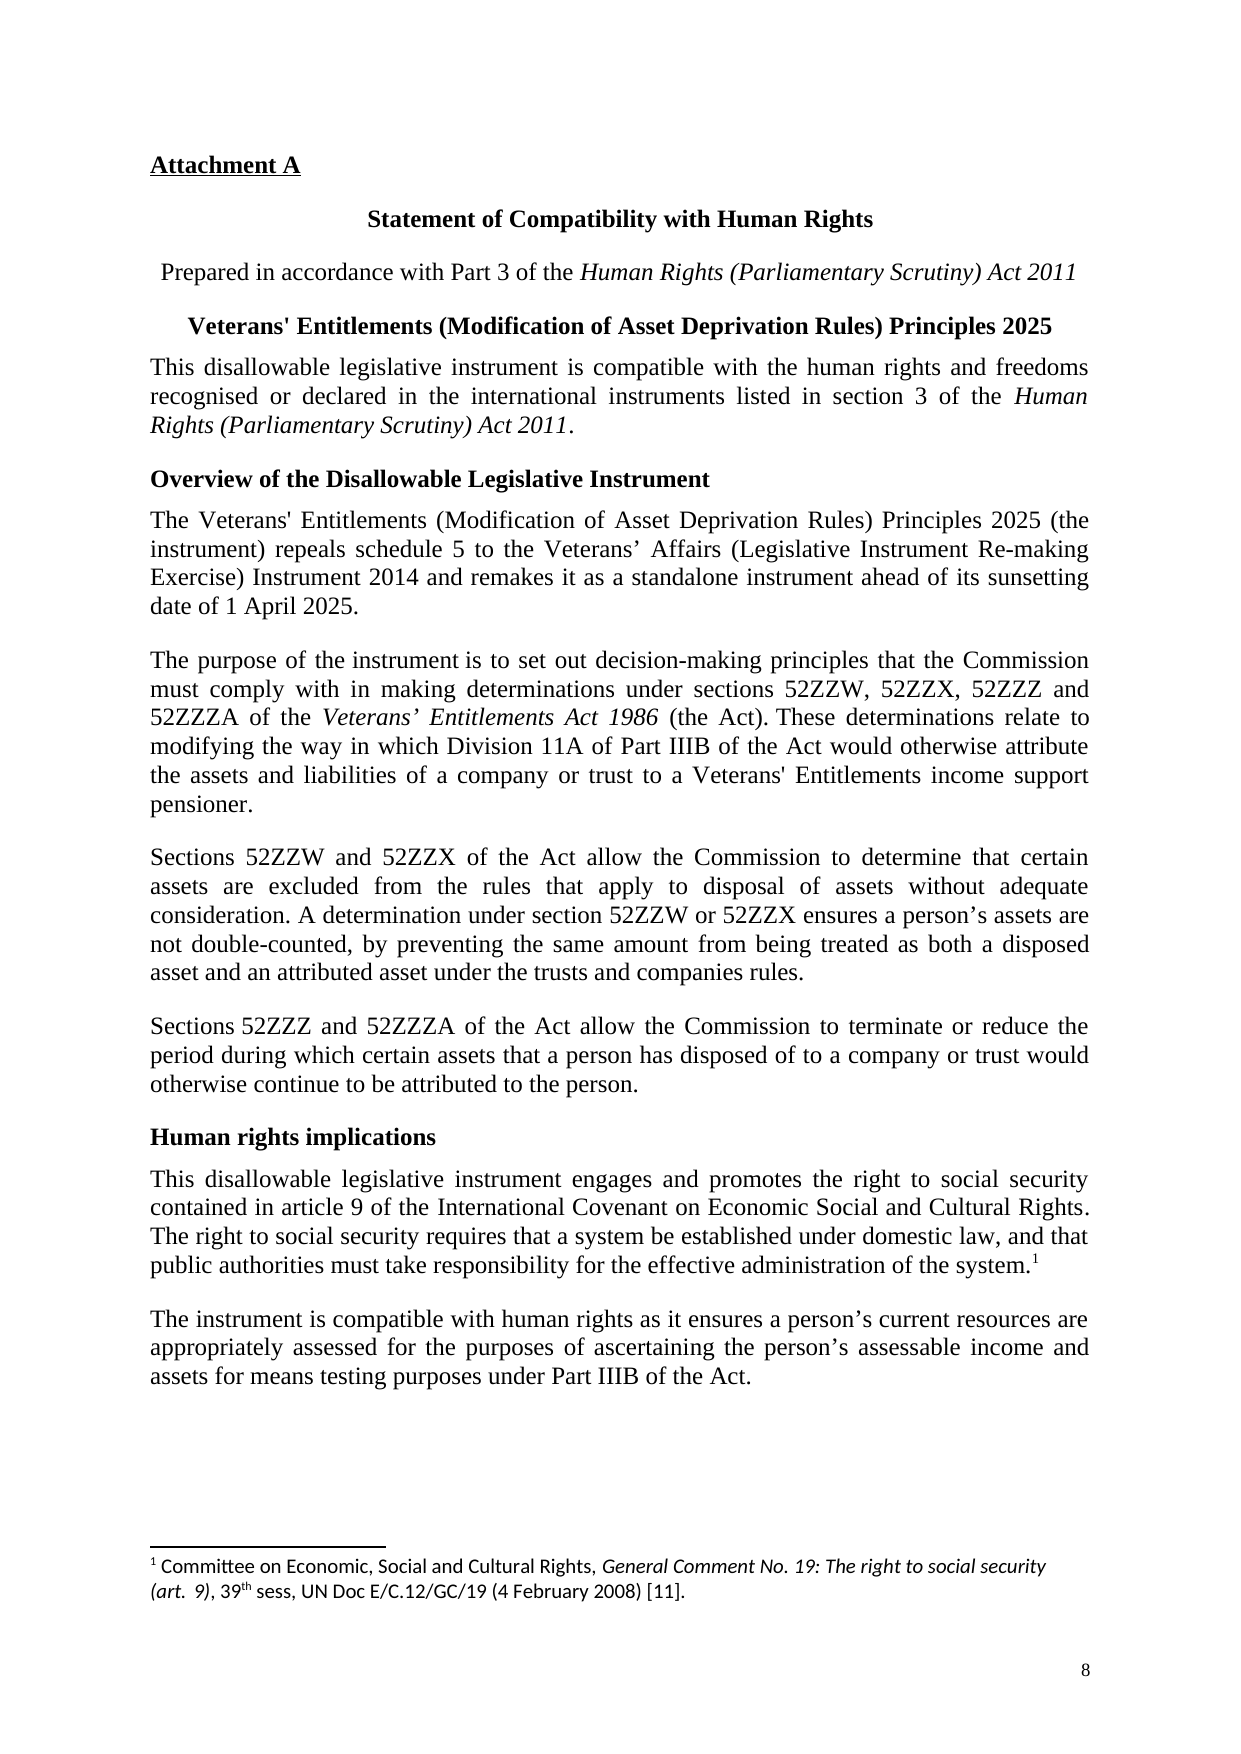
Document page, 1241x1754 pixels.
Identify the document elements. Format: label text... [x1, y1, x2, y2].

text Statement of Compatibility with Human Rights [150, 204, 1090, 232]
subtitle The Veterans' Entitlements (Modification of Asset Deprivation Rules) Principles 2025 (the instrument) repeals schedule 5 to the Veterans’ Affairs (Legislative Instrument Re-making Exercise) Instrument 2014 and remakes it as a standalone instrument ahead of its sunsetting date of 1 April 2025. [150, 505, 1090, 620]
text The instrument is compatible with human rights as it ensures a person’s current resources are appropriately assessed for the purposes of ascertaining the person’s assessable income and assets for means testing purposes under Part IIIB of the Act. [150, 1304, 1090, 1390]
text Human rights implications [150, 1122, 1090, 1151]
text This disallowable legislative instrument is compatible with the human rights and freedoms recognised or declared in the international instruments listed in section 3 of the Human Rights (Parliamentary Scrutiny) Act 2011. [150, 352, 1090, 439]
text Veterans' Entitlements (Modification of Asset Deprivation Rules) Principles 2025 [150, 311, 1090, 340]
subtitle Sections 52ZZW and 52ZZX of the Act allow the Commission to determine that certain assets are excluded from the rules that apply to disposal of assets without adequate consideration. A determination under section 52ZZW or 52ZZX ensures a person’s assets are not double-counted, by preventing the same amount from being treated as both a disposed asset and an attributed asset under the trusts and companies rules. [150, 842, 1090, 986]
subtitle The purpose of the instrument is to set out decision-making principles that the Commission must comply with in making determinations under sections 52ZZW, 52ZZX, 52ZZZ and 52ZZZA of the Veterans’ Entitlements Act 1986 (the Act). These determinations relate to modifying the way in which Division 11A of Part IIIB of the Act would otherwise attribute the assets and liabilities of a company or trust to a Veterans' Entitlements income support pensioner. [150, 645, 1090, 817]
text Overview of the Disallowable Legislative Instrument [150, 464, 1090, 492]
text Attachment A [150, 150, 1090, 179]
subtitle This disallowable legislative instrument engages and promotes the right to social security contained in article 9 of the International Covenant on Economic Social and Cultural Rights. The right to social security requires that a system be established under domestic law, and that public authorities must take responsibility for the effective administration of the system. [150, 1164, 1090, 1279]
subtitle Sections 52ZZZ and 52ZZZA of the Act allow the Commission to terminate or reduce the period during which certain assets that a person has disposed of to a company or trust would otherwise continue to be attributed to the person. [150, 1011, 1090, 1097]
text Prepared in accordance with Part 3 of the Human Rights (Parliamentary Scrutiny) Act 2011 [150, 257, 1090, 286]
